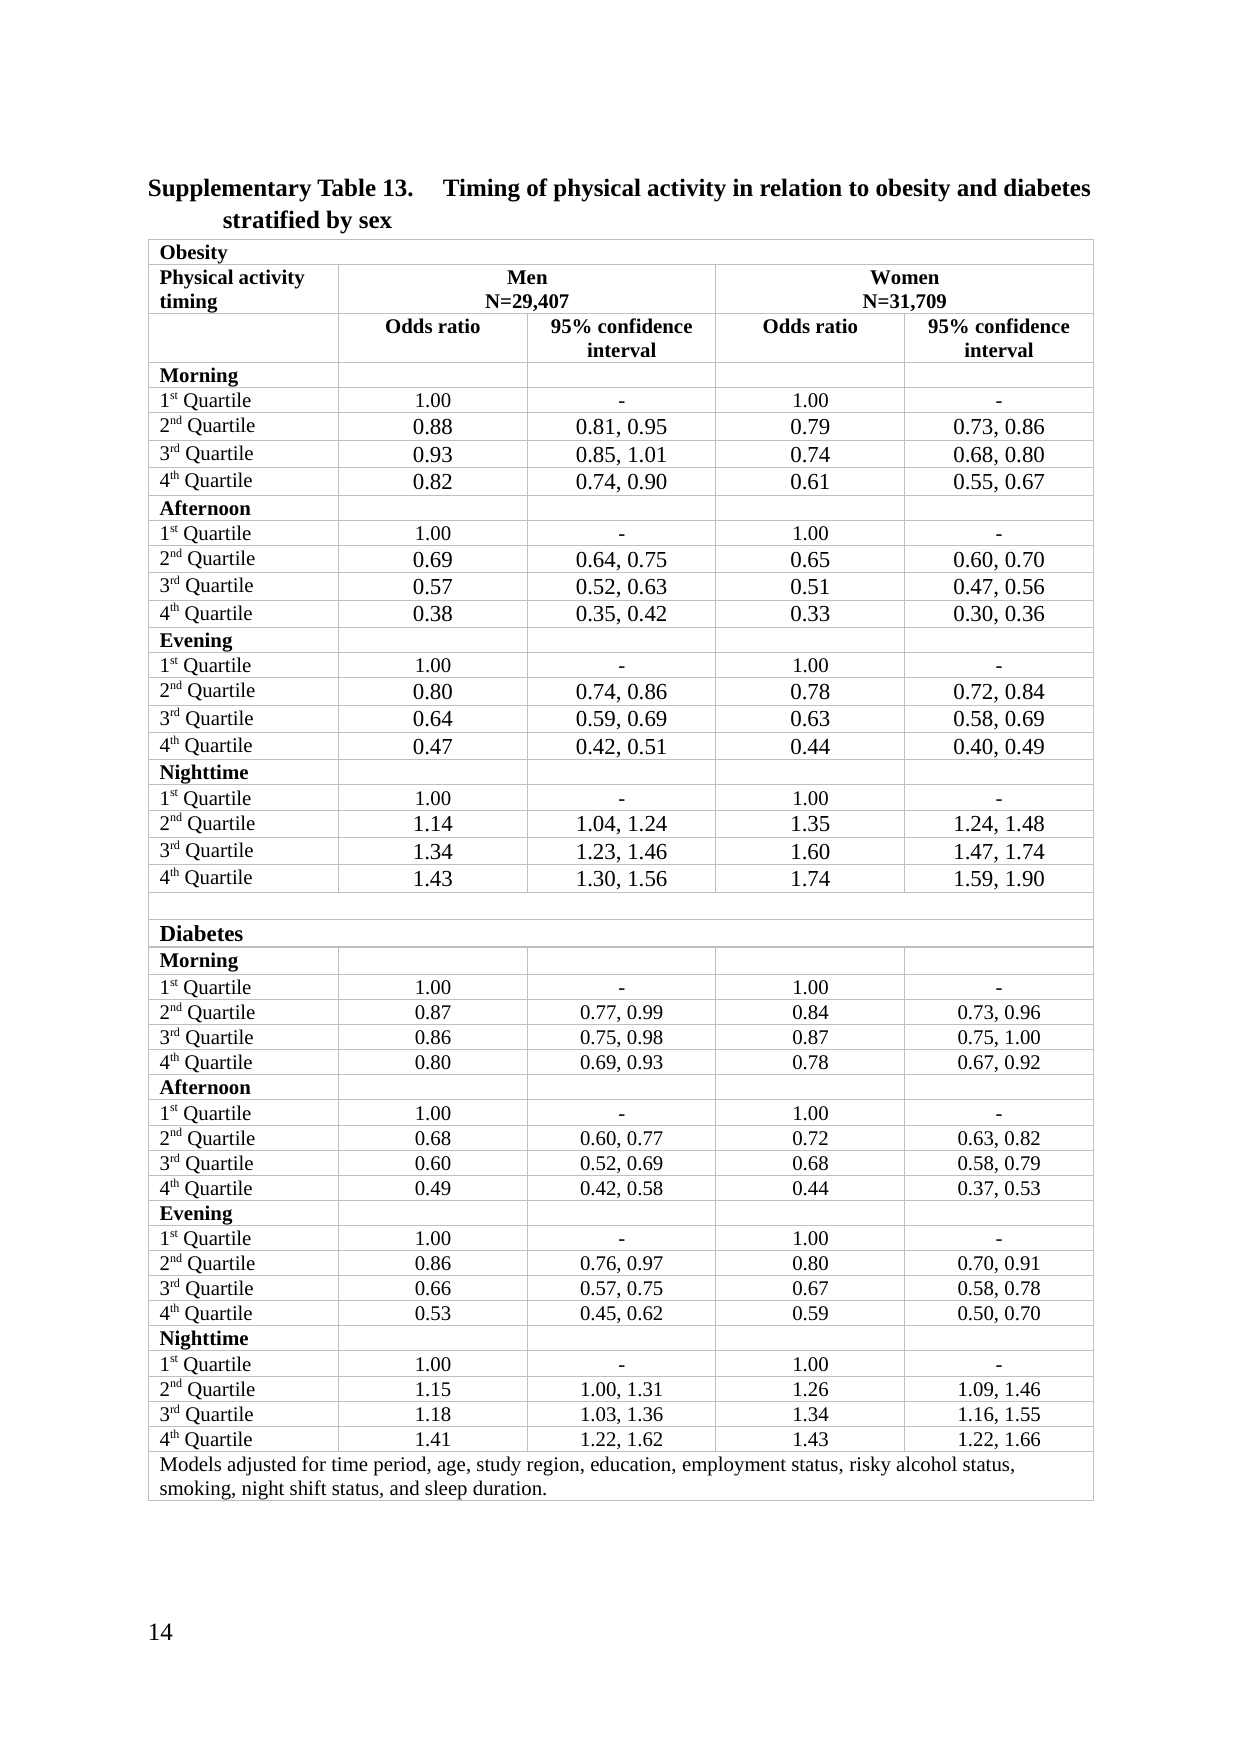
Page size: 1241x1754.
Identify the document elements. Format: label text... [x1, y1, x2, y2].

table_cell 0.73, 0.96 [905, 1000, 1093, 1024]
table_cell 1st Quartile [149, 1351, 338, 1376]
table_cell 0.80 [716, 1251, 904, 1275]
table_cell 0.67 [716, 1276, 904, 1300]
table_cell 0.78 [716, 1050, 904, 1074]
table_cell 0.52, 0.69 [528, 1151, 715, 1175]
table_cell 1.00 [339, 785, 527, 809]
table_cell 0.59 [716, 1301, 904, 1325]
table_cell 2nd Quartile [149, 1251, 338, 1275]
table_cell 1.00 [339, 388, 527, 412]
table_cell 4th Quartile [149, 733, 338, 759]
table_cell 0.55, 0.67 [905, 468, 1093, 494]
table_cell 0.74, 0.86 [528, 678, 715, 704]
table_cell 4th Quartile [149, 1301, 338, 1325]
table_cell [528, 363, 715, 387]
table_cell 0.76, 0.97 [528, 1251, 715, 1275]
table_cell 0.75, 0.98 [528, 1025, 715, 1049]
table_cell 0.73, 0.86 [905, 413, 1093, 440]
table_cell 0.65 [716, 546, 904, 572]
table_cell 0.93 [339, 441, 527, 467]
table_cell 4th Quartile [149, 1176, 338, 1200]
table_cell 2nd Quartile [149, 1126, 338, 1149]
table_cell 2nd Quartile [149, 1377, 338, 1401]
table_cell Odds ratio [716, 314, 904, 362]
table_cell - [905, 975, 1093, 999]
table_cell [716, 1075, 904, 1099]
table_cell 1st Quartile [149, 975, 338, 999]
table_cell 0.63, 0.82 [905, 1126, 1093, 1149]
table_cell 0.60, 0.70 [905, 546, 1093, 572]
table_cell Diabetes [149, 920, 1093, 946]
table_cell Men N=29,407 [339, 265, 715, 313]
table_cell - [528, 521, 715, 545]
table_cell 1.59, 1.90 [905, 865, 1093, 892]
table_cell 1.00 [339, 653, 527, 677]
table_cell [339, 948, 527, 974]
table_cell 0.74, 0.90 [528, 468, 715, 494]
table_cell - [905, 653, 1093, 677]
table_cell [905, 1201, 1093, 1225]
table_cell 0.58, 0.69 [905, 706, 1093, 732]
table_cell 0.66 [339, 1276, 527, 1300]
table_cell [905, 760, 1093, 784]
table_cell 1.00 [716, 975, 904, 999]
table_cell [716, 760, 904, 784]
table_cell 0.86 [339, 1025, 527, 1049]
table_cell 1.30, 1.56 [528, 865, 715, 892]
table_cell Physical activity timing [149, 265, 338, 313]
table_cell 1.43 [339, 865, 527, 892]
table_cell - [905, 1100, 1093, 1124]
table_cell Morning [149, 363, 338, 387]
table_cell 1.00 [716, 1226, 904, 1250]
table_cell 0.52, 0.63 [528, 573, 715, 599]
table_cell [905, 948, 1093, 974]
table_cell [339, 760, 527, 784]
table_cell 1st Quartile [149, 1100, 338, 1124]
table_cell 1.47, 1.74 [905, 838, 1093, 864]
table_cell 0.75, 1.00 [905, 1025, 1093, 1049]
table_cell [528, 948, 715, 974]
table_cell 0.87 [339, 1000, 527, 1024]
table_cell 0.51 [716, 573, 904, 599]
table_cell 2nd Quartile [149, 811, 338, 837]
table_cell 0.35, 0.42 [528, 601, 715, 627]
table_cell [528, 628, 715, 652]
table_cell [528, 1201, 715, 1225]
table_cell 0.88 [339, 413, 527, 440]
table_cell 4th Quartile [149, 865, 338, 892]
table_cell 1.00 [339, 1351, 527, 1376]
table_cell [716, 1201, 904, 1225]
table_cell 0.47, 0.56 [905, 573, 1093, 599]
table_cell 0.44 [716, 733, 904, 759]
table_cell - [528, 975, 715, 999]
table_cell 0.84 [716, 1000, 904, 1024]
table_cell [339, 1201, 527, 1225]
table_cell 1st Quartile [149, 388, 338, 412]
table_cell [716, 1326, 904, 1350]
table_cell - [905, 1351, 1093, 1376]
table_cell [339, 1326, 527, 1350]
table_cell 1.04, 1.24 [528, 811, 715, 837]
table_cell - [528, 1226, 715, 1250]
table_cell 0.44 [716, 1176, 904, 1200]
table_cell 0.74 [716, 441, 904, 467]
table_cell 2nd Quartile [149, 546, 338, 572]
table_cell Models adjusted for time period, age, study region, education, employment status, risky alcohol status, smoking, night shift status, and sleep duration. [149, 1452, 1093, 1500]
table_cell 0.82 [339, 468, 527, 494]
table_cell 0.37, 0.53 [905, 1176, 1093, 1200]
table_cell 3rd Quartile [149, 706, 338, 732]
table_cell 1.00 [716, 1100, 904, 1124]
table_cell 1.00 [339, 1226, 527, 1250]
table_cell Evening [149, 628, 338, 652]
table_cell 1.00 [716, 653, 904, 677]
table_cell - [528, 1351, 715, 1376]
table_cell 4th Quartile [149, 1050, 338, 1074]
table_cell [716, 948, 904, 974]
table_cell 1.00 [716, 785, 904, 809]
table_cell 1.15 [339, 1377, 527, 1401]
table_cell [716, 496, 904, 519]
table_cell [528, 496, 715, 519]
table_cell 1.26 [716, 1377, 904, 1401]
table_cell 1.22, 1.62 [528, 1427, 715, 1451]
table_cell 95% confidence interval [905, 314, 1093, 362]
table_cell 1st Quartile [149, 785, 338, 809]
table_cell 0.53 [339, 1301, 527, 1325]
table_cell Evening [149, 1201, 338, 1225]
table_cell 0.64 [339, 706, 527, 732]
table_cell 1.41 [339, 1427, 527, 1451]
table_cell 0.42, 0.51 [528, 733, 715, 759]
table_cell [905, 1075, 1093, 1099]
table_cell [716, 363, 904, 387]
table_cell 95% confidence interval [528, 314, 715, 362]
table_cell 3rd Quartile [149, 1402, 338, 1426]
table_cell 0.42, 0.58 [528, 1176, 715, 1200]
table_cell 1st Quartile [149, 1226, 338, 1250]
table_cell [905, 628, 1093, 652]
table_cell - [528, 653, 715, 677]
table_cell 0.69, 0.93 [528, 1050, 715, 1074]
table_cell [528, 1326, 715, 1350]
table_cell 0.85, 1.01 [528, 441, 715, 467]
table_cell 0.68 [339, 1126, 527, 1149]
table_cell 0.30, 0.36 [905, 601, 1093, 627]
table_cell 1.43 [716, 1427, 904, 1451]
table_cell 1.03, 1.36 [528, 1402, 715, 1426]
table_cell 0.81, 0.95 [528, 413, 715, 440]
table_cell 2nd Quartile [149, 413, 338, 440]
table_cell [905, 363, 1093, 387]
table_cell 1.18 [339, 1402, 527, 1426]
table_cell 3rd Quartile [149, 441, 338, 467]
table_cell 2nd Quartile [149, 678, 338, 704]
table_cell 1.14 [339, 811, 527, 837]
table_cell 3rd Quartile [149, 1025, 338, 1049]
table_cell 0.79 [716, 413, 904, 440]
table_cell 3rd Quartile [149, 1276, 338, 1300]
table_cell Morning [149, 948, 338, 974]
table_cell [339, 628, 527, 652]
table_cell 0.77, 0.99 [528, 1000, 715, 1024]
table_cell 0.70, 0.91 [905, 1251, 1093, 1275]
table_cell 0.57 [339, 573, 527, 599]
table_cell 1.00 [339, 521, 527, 545]
table_cell 0.69 [339, 546, 527, 572]
table_cell 0.40, 0.49 [905, 733, 1093, 759]
table_cell 0.64, 0.75 [528, 546, 715, 572]
table_cell Women N=31,709 [716, 265, 1093, 313]
table_cell 0.86 [339, 1251, 527, 1275]
table_cell Nighttime [149, 760, 338, 784]
table_cell 0.78 [716, 678, 904, 704]
table_header Obesity [149, 240, 1093, 264]
table_cell - [905, 1226, 1093, 1250]
table_cell 0.87 [716, 1025, 904, 1049]
subtitle Timing of physical activity in relation to obesity and diabetes stratified by sex [148, 173, 1093, 234]
table_cell 0.45, 0.62 [528, 1301, 715, 1325]
table_cell 3rd Quartile [149, 838, 338, 864]
table_cell [339, 363, 527, 387]
table_cell [339, 496, 527, 519]
table_cell 4th Quartile [149, 601, 338, 627]
table_cell [905, 496, 1093, 519]
table_cell - [905, 521, 1093, 545]
table_cell 1.60 [716, 838, 904, 864]
table_cell - [528, 388, 715, 412]
table_cell [149, 314, 338, 362]
table_cell [149, 893, 1093, 919]
table_cell - [528, 785, 715, 809]
table_cell 1.00 [339, 975, 527, 999]
table_cell 0.67, 0.92 [905, 1050, 1093, 1074]
table_cell 0.80 [339, 678, 527, 704]
table_cell 0.38 [339, 601, 527, 627]
table_cell [339, 1075, 527, 1099]
table_cell 1.34 [716, 1402, 904, 1426]
table_cell 4th Quartile [149, 468, 338, 494]
table_cell 0.60, 0.77 [528, 1126, 715, 1149]
table_cell - [905, 388, 1093, 412]
table_cell - [528, 1100, 715, 1124]
table_cell [716, 628, 904, 652]
table_cell 1.34 [339, 838, 527, 864]
table_cell 1.24, 1.48 [905, 811, 1093, 837]
table_cell 2nd Quartile [149, 1000, 338, 1024]
table_cell 1.23, 1.46 [528, 838, 715, 864]
table_cell [905, 1326, 1093, 1350]
table_cell 0.58, 0.78 [905, 1276, 1093, 1300]
table_cell 0.61 [716, 468, 904, 494]
table_cell [528, 760, 715, 784]
table_cell 1st Quartile [149, 653, 338, 677]
table_cell 0.80 [339, 1050, 527, 1074]
table_cell 0.63 [716, 706, 904, 732]
table_cell 0.59, 0.69 [528, 706, 715, 732]
table_cell 1.74 [716, 865, 904, 892]
table_cell 1.00 [716, 521, 904, 545]
table_cell 3rd Quartile [149, 573, 338, 599]
table_cell 1.00, 1.31 [528, 1377, 715, 1401]
table_cell Odds ratio [339, 314, 527, 362]
table_cell 3rd Quartile [149, 1151, 338, 1175]
table_cell 1.00 [716, 1351, 904, 1376]
table_cell - [905, 785, 1093, 809]
table_cell 0.58, 0.79 [905, 1151, 1093, 1175]
table_cell 0.33 [716, 601, 904, 627]
table_cell 0.50, 0.70 [905, 1301, 1093, 1325]
table_cell [528, 1075, 715, 1099]
table_cell 0.68 [716, 1151, 904, 1175]
table_cell 0.68, 0.80 [905, 441, 1093, 467]
table_cell 1.00 [339, 1100, 527, 1124]
table_cell 1.35 [716, 811, 904, 837]
table_cell 0.57, 0.75 [528, 1276, 715, 1300]
table_cell 0.49 [339, 1176, 527, 1200]
table_cell 4th Quartile [149, 1427, 338, 1451]
table_cell Nighttime [149, 1326, 338, 1350]
table_cell 0.72 [716, 1126, 904, 1149]
table_cell 1.00 [716, 388, 904, 412]
table_cell 0.72, 0.84 [905, 678, 1093, 704]
table_cell 0.47 [339, 733, 527, 759]
table_cell Afternoon [149, 1075, 338, 1099]
table_cell 1.09, 1.46 [905, 1377, 1093, 1401]
table_cell 1.22, 1.66 [905, 1427, 1093, 1451]
table_cell Afternoon [149, 496, 338, 519]
table_cell 0.60 [339, 1151, 527, 1175]
table_cell 1st Quartile [149, 521, 338, 545]
table_cell 1.16, 1.55 [905, 1402, 1093, 1426]
